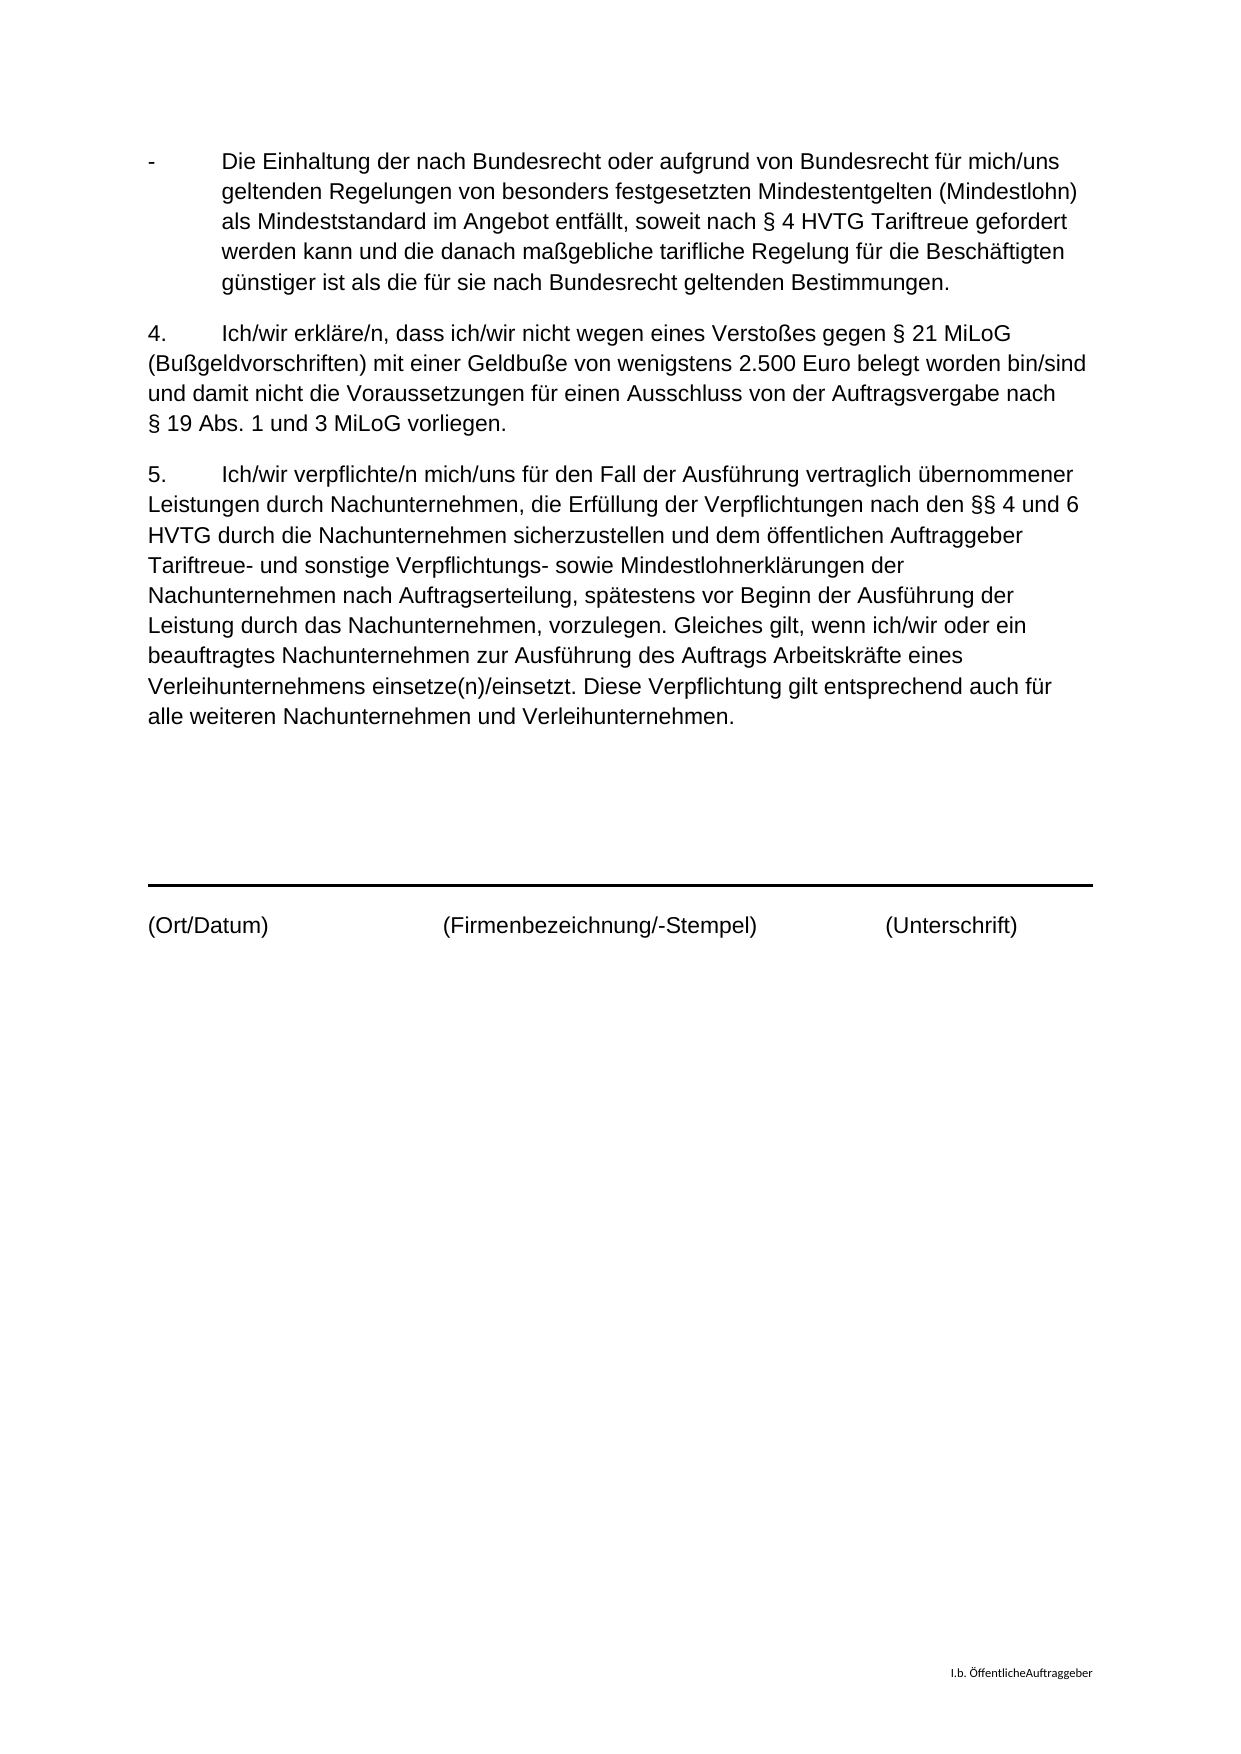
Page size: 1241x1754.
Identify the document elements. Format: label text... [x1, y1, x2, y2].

text - Die Einhaltung der nach Bundesrecht oder aufgrund von Bundesrecht für mich/uns geltenden Regelungen von besonders festgesetzten Mindestentgelten (Mindestlohn) als Mindeststandard im Angebot entfällt, soweit nach § 4 HVTG Tariftreue gefordert werden kann und die danach maßgebliche tarifliche Regelung für die Beschäftigten günstiger ist als die für sie nach Bundesrecht geltenden Bestimmungen. [148, 148, 1093, 295]
text (Ort/Datum) (Firmenbezeichnung/-Stempel) (Unterschrift) [148, 912, 1093, 938]
text 5. Ich/wir verpflichte/n mich/uns für den Fall der Ausführung vertraglich übernommener Leistungen durch Nachunternehmen, die Erfüllung der Verpflichtungen nach den §§ 4 und 6 HVTG durch die Nachunternehmen sicherzustellen und dem öffentlichen Auftraggeber Tariftreue- und sonstige Verpflichtungs- sowie Mindestlohnerklärungen der Nachunternehmen nach Auftragserteilung, spätestens vor Beginn der Ausführung der Leistung durch das Nachunternehmen, vorzulegen. Gleiches gilt, wenn ich/wir oder ein beauftragtes Nachunternehmen zur Ausführung des Auftrags Arbeitskräfte eines Verleihunternehmens einsetze(n)/einsetzt. Diese Verpflichtung gilt entsprechend auch für alle weiteren Nachunternehmen und Verleihunternehmen. [148, 461, 1093, 729]
text 4. Ich/wir erkläre/n, dass ich/wir nicht wegen eines Verstoßes gegen § 21 MiLoG (Bußgeldvorschriften) mit einer Geldbuße von wenigstens 2.500 Euro belegt worden bin/sind und damit nicht die Voraussetzungen für einen Ausschluss von der Auftragsvergabe nach § 19 Abs. 1 und 3 MiLoG vorliegen. [148, 319, 1093, 436]
